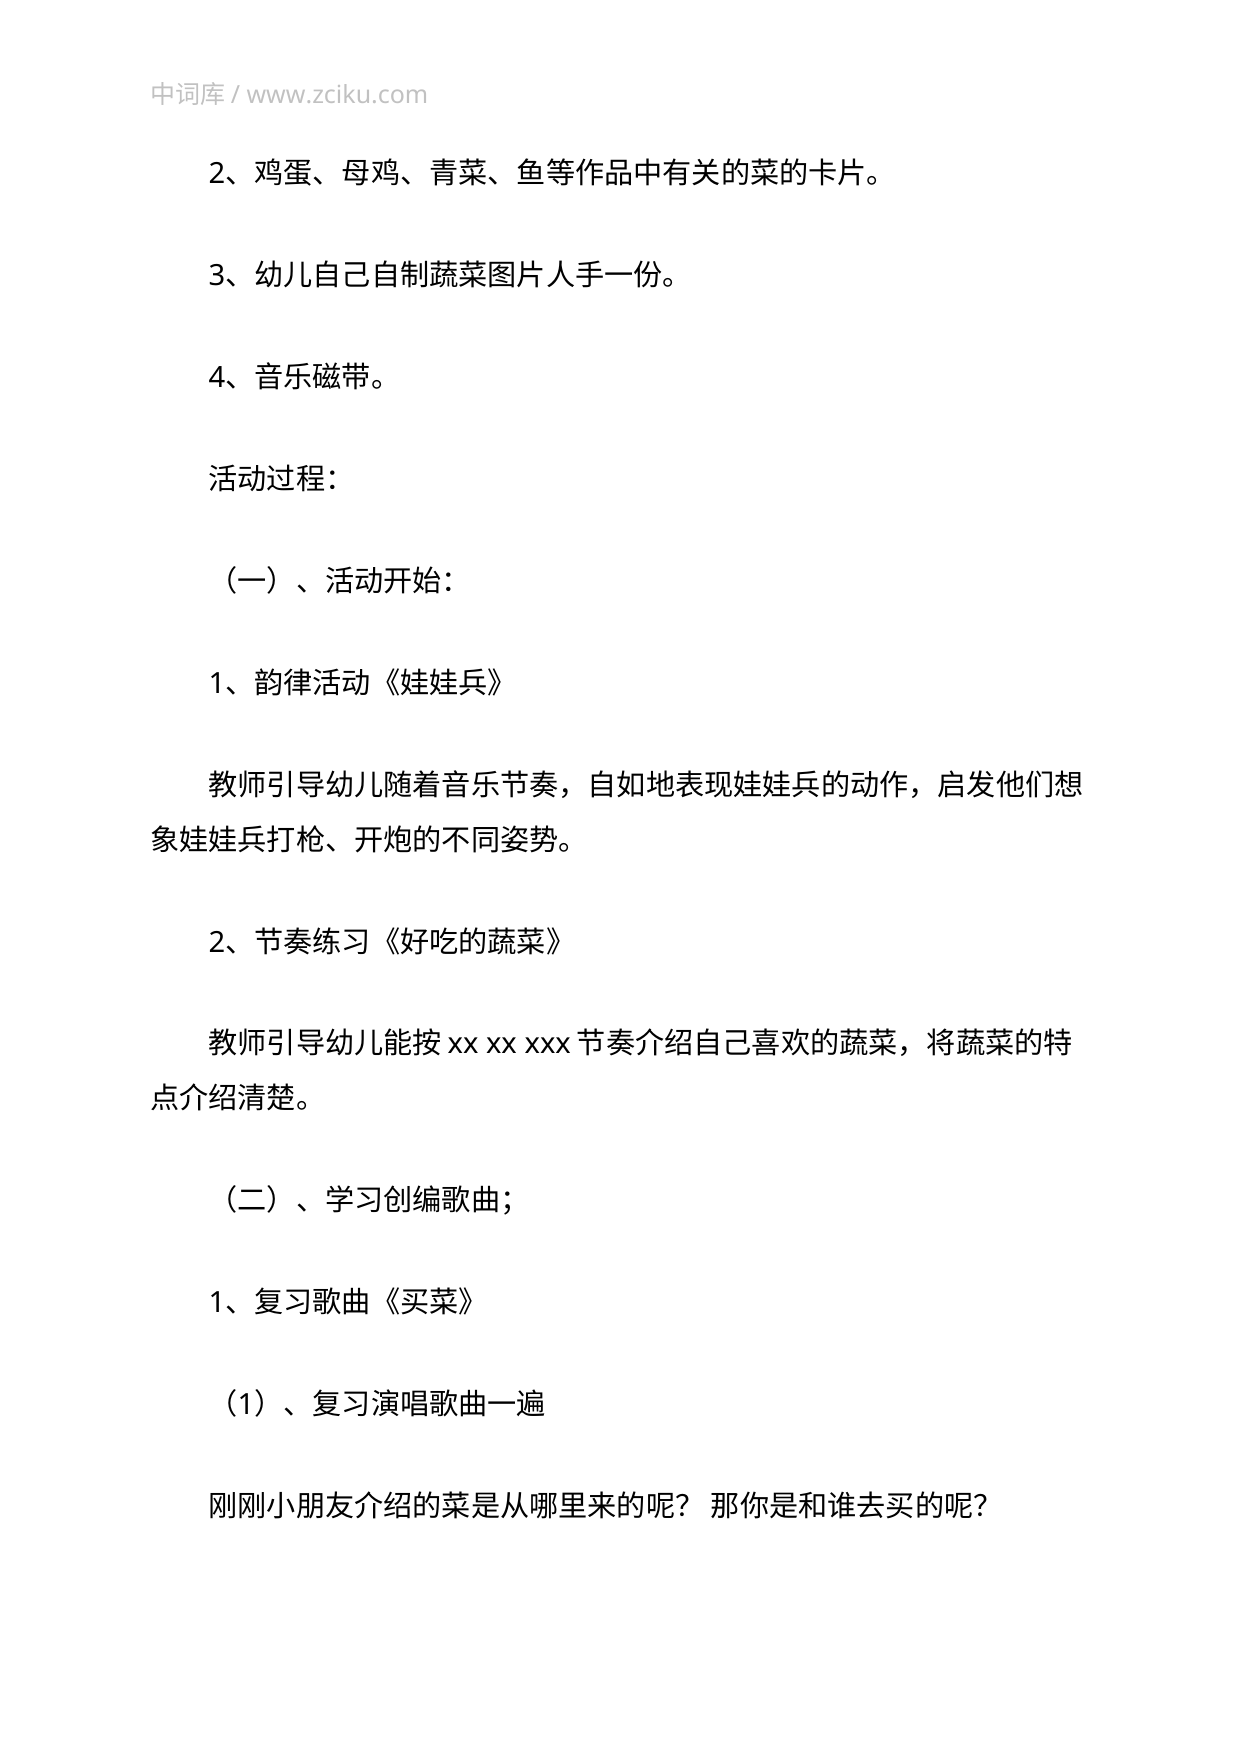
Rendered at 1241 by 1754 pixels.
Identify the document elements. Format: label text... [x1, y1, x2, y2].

text （1）、复习演唱歌曲一遍 [150, 1381, 1090, 1423]
text 2、节奏练习《好吃的蔬菜》 [150, 918, 1090, 961]
text 2、鸡蛋、母鸡、青菜、鱼等作品中有关的菜的卡片。 [150, 150, 1090, 192]
text （一）、活动开始： [150, 558, 1090, 600]
text 活动过程： [150, 456, 1090, 498]
text 刚刚小朋友介绍的菜是从哪里来的呢？ 那你是和谁去买的呢？ [150, 1483, 1090, 1525]
text 4、音乐磁带。 [150, 354, 1090, 396]
text 3、幼儿自己自制蔬菜图片人手一份。 [150, 252, 1090, 294]
text 1、复习歌曲《买菜》 [150, 1279, 1090, 1321]
text 教师引导幼儿能按xx xx xxx节奏介绍自己喜欢的蔬菜，将蔬菜的特点介绍清楚。 [150, 1020, 1090, 1117]
text 1、韵律活动《娃娃兵》 [150, 659, 1090, 702]
text 教师引导幼儿随着音乐节奏，自如地表现娃娃兵的动作，启发他们想象娃娃兵打枪、开炮的不同姿势。 [150, 761, 1090, 859]
text （二）、学习创编歌曲； [150, 1177, 1090, 1219]
